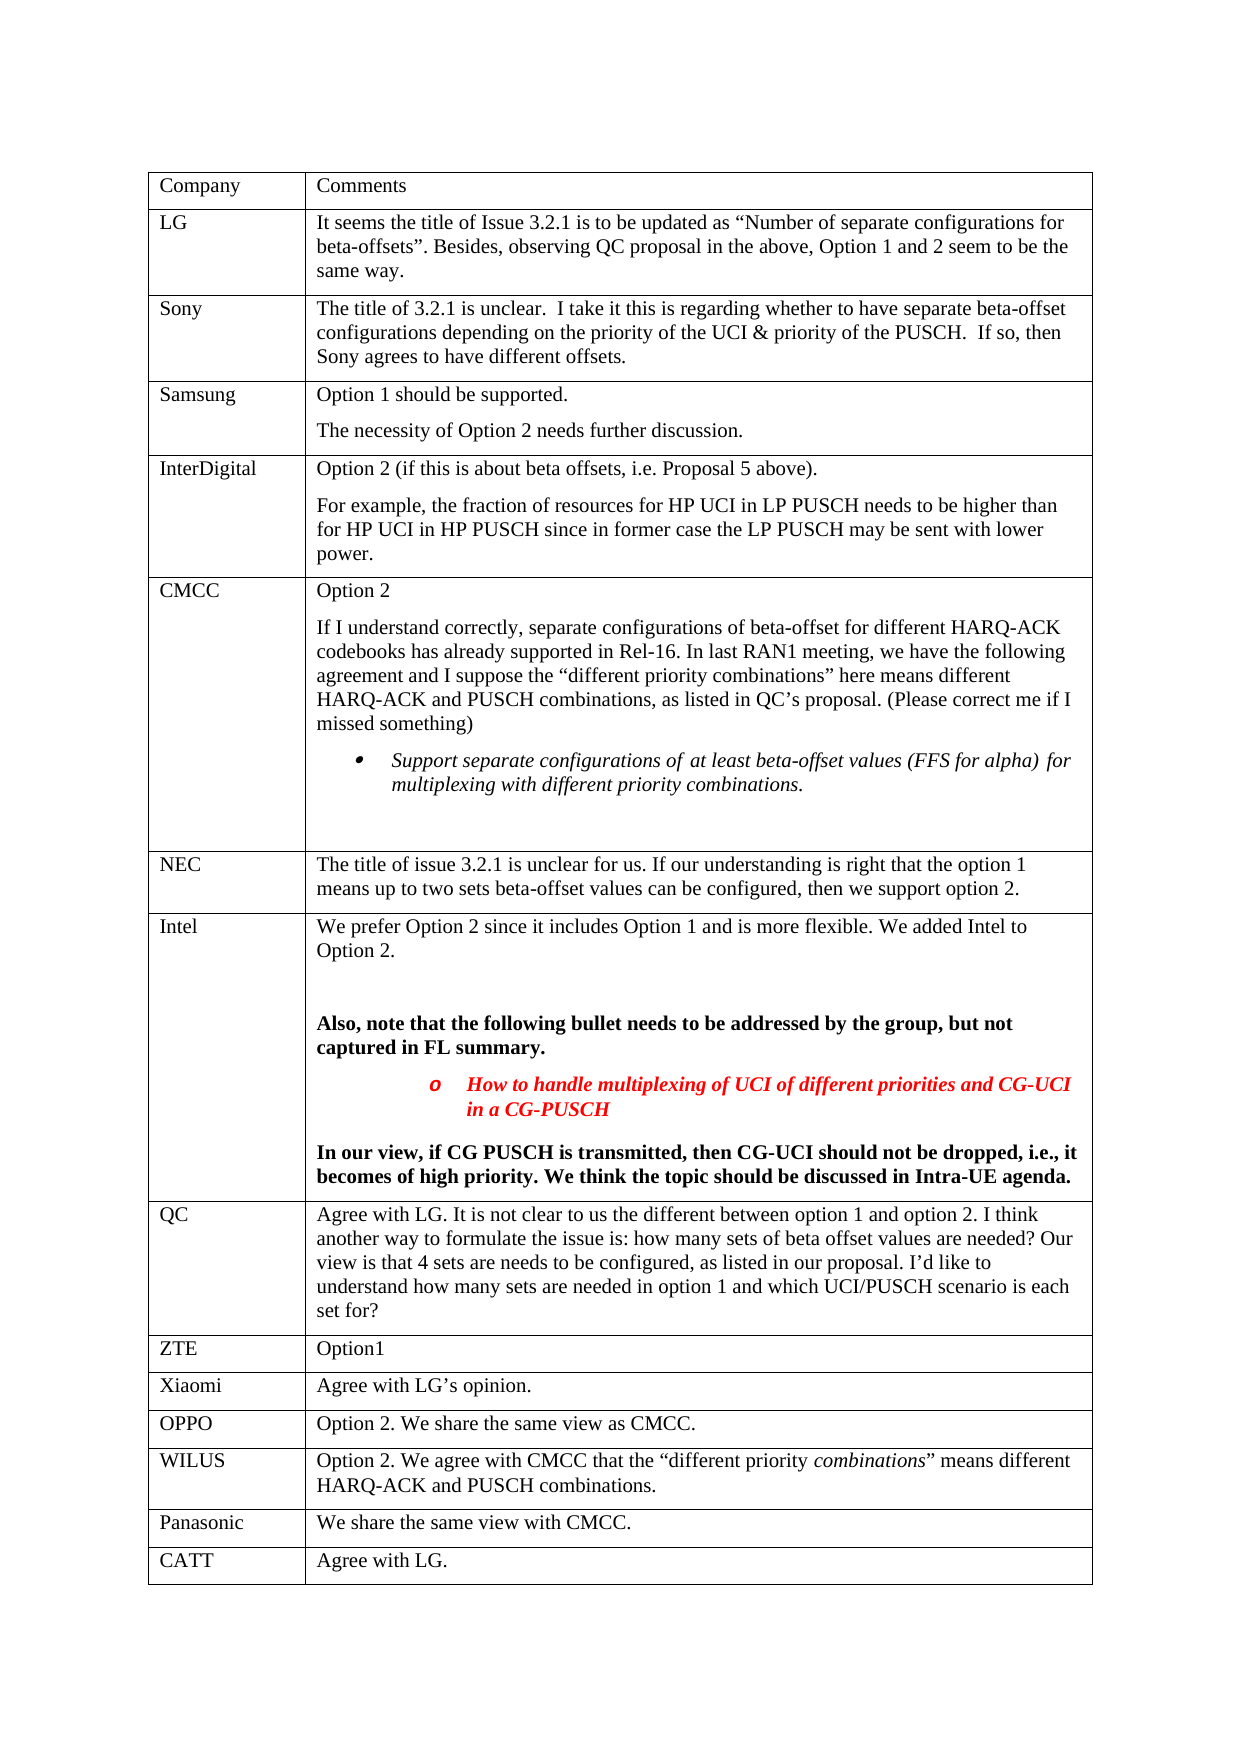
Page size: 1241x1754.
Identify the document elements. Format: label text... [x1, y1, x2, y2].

table_cell Agree with LG’s opinion. [306, 1373, 1092, 1410]
table_cell CATT [149, 1548, 305, 1584]
table_cell ZTE [149, 1336, 305, 1372]
table_cell NEC [149, 852, 305, 913]
table_cell Panasonic [149, 1510, 305, 1547]
table_cell Intel [149, 914, 305, 1201]
table_cell CMCC [149, 578, 305, 851]
table_cell InterDigital [149, 456, 305, 577]
table_header Comments [306, 173, 1092, 209]
table_cell QC [149, 1202, 305, 1334]
table_header Company [149, 173, 305, 209]
table_cell We prefer Option 2 since it includes Option 1 and is more flexible. We added Intel to Option 2. Also, note that the following bullet needs to be addressed by the group, but not captured in FL summary. How to handle multiplexing of UCI of different priorities and CG-UCI in a CG-PUSCH In our view, if CG PUSCH is transmitted, then CG-UCI should not be dropped, i.e., it becomes of high priority. We think the topic should be discussed in Intra-UE agenda. [306, 914, 1092, 1201]
table_cell WILUS [149, 1449, 305, 1509]
table_cell Agree with LG. [306, 1548, 1092, 1584]
table_cell OPPO [149, 1411, 305, 1447]
table_cell Xiaomi [149, 1373, 305, 1410]
table_cell Option1 [306, 1336, 1092, 1372]
table_cell The title of 3.2.1 is unclear. I take it this is regarding whether to have separate beta-offset configurations depending on the priority of the UCI & priority of the PUSCH. If so, then Sony agrees to have different offsets. [306, 296, 1092, 381]
table_cell LG [149, 210, 305, 295]
table_cell The title of issue 3.2.1 is unclear for us. If our understanding is right that the option 1 means up to two sets beta-offset values can be configured, then we support option 2. [306, 852, 1092, 913]
table_cell Option 2 If I understand correctly, separate configurations of beta-offset for different HARQ-ACK codebooks has already supported in Rel-16. In last RAN1 meeting, we have the following agreement and I suppose the “different priority combinations” here means different HARQ-ACK and PUSCH combinations, as listed in QC’s proposal. (Please correct me if I missed something) Support separate configurations of at least beta-offset values (FFS for alpha) for multiplexing with different priority combinations. [306, 578, 1092, 851]
table_cell We share the same view with CMCC. [306, 1510, 1092, 1547]
table_cell Option 2 (if this is about beta offsets, i.e. Proposal 5 above). For example, the fraction of resources for HP UCI in LP PUSCH needs to be higher than for HP UCI in HP PUSCH since in former case the LP PUSCH may be sent with lower power. [306, 456, 1092, 577]
table_cell Option 1 should be supported. The necessity of Option 2 needs further discussion. [306, 382, 1092, 455]
table_cell Sony [149, 296, 305, 381]
table_cell Samsung [149, 382, 305, 455]
table_cell It seems the title of Issue 3.2.1 is to be updated as “Number of separate configurations for beta-offsets”. Besides, observing QC proposal in the above, Option 1 and 2 seem to be the same way. [306, 210, 1092, 295]
table_cell Agree with LG. It is not clear to us the different between option 1 and option 2. I think another way to formulate the issue is: how many sets of beta offset values are needed? Our view is that 4 sets are needs to be configured, as listed in our proposal. I’d like to understand how many sets are needed in option 1 and which UCI/PUSCH scenario is each set for? [306, 1202, 1092, 1334]
table_cell Option 2. We agree with CMCC that the “different priority combinations” means different HARQ-ACK and PUSCH combinations. [306, 1449, 1092, 1509]
table_cell Option 2. We share the same view as CMCC. [306, 1411, 1092, 1447]
